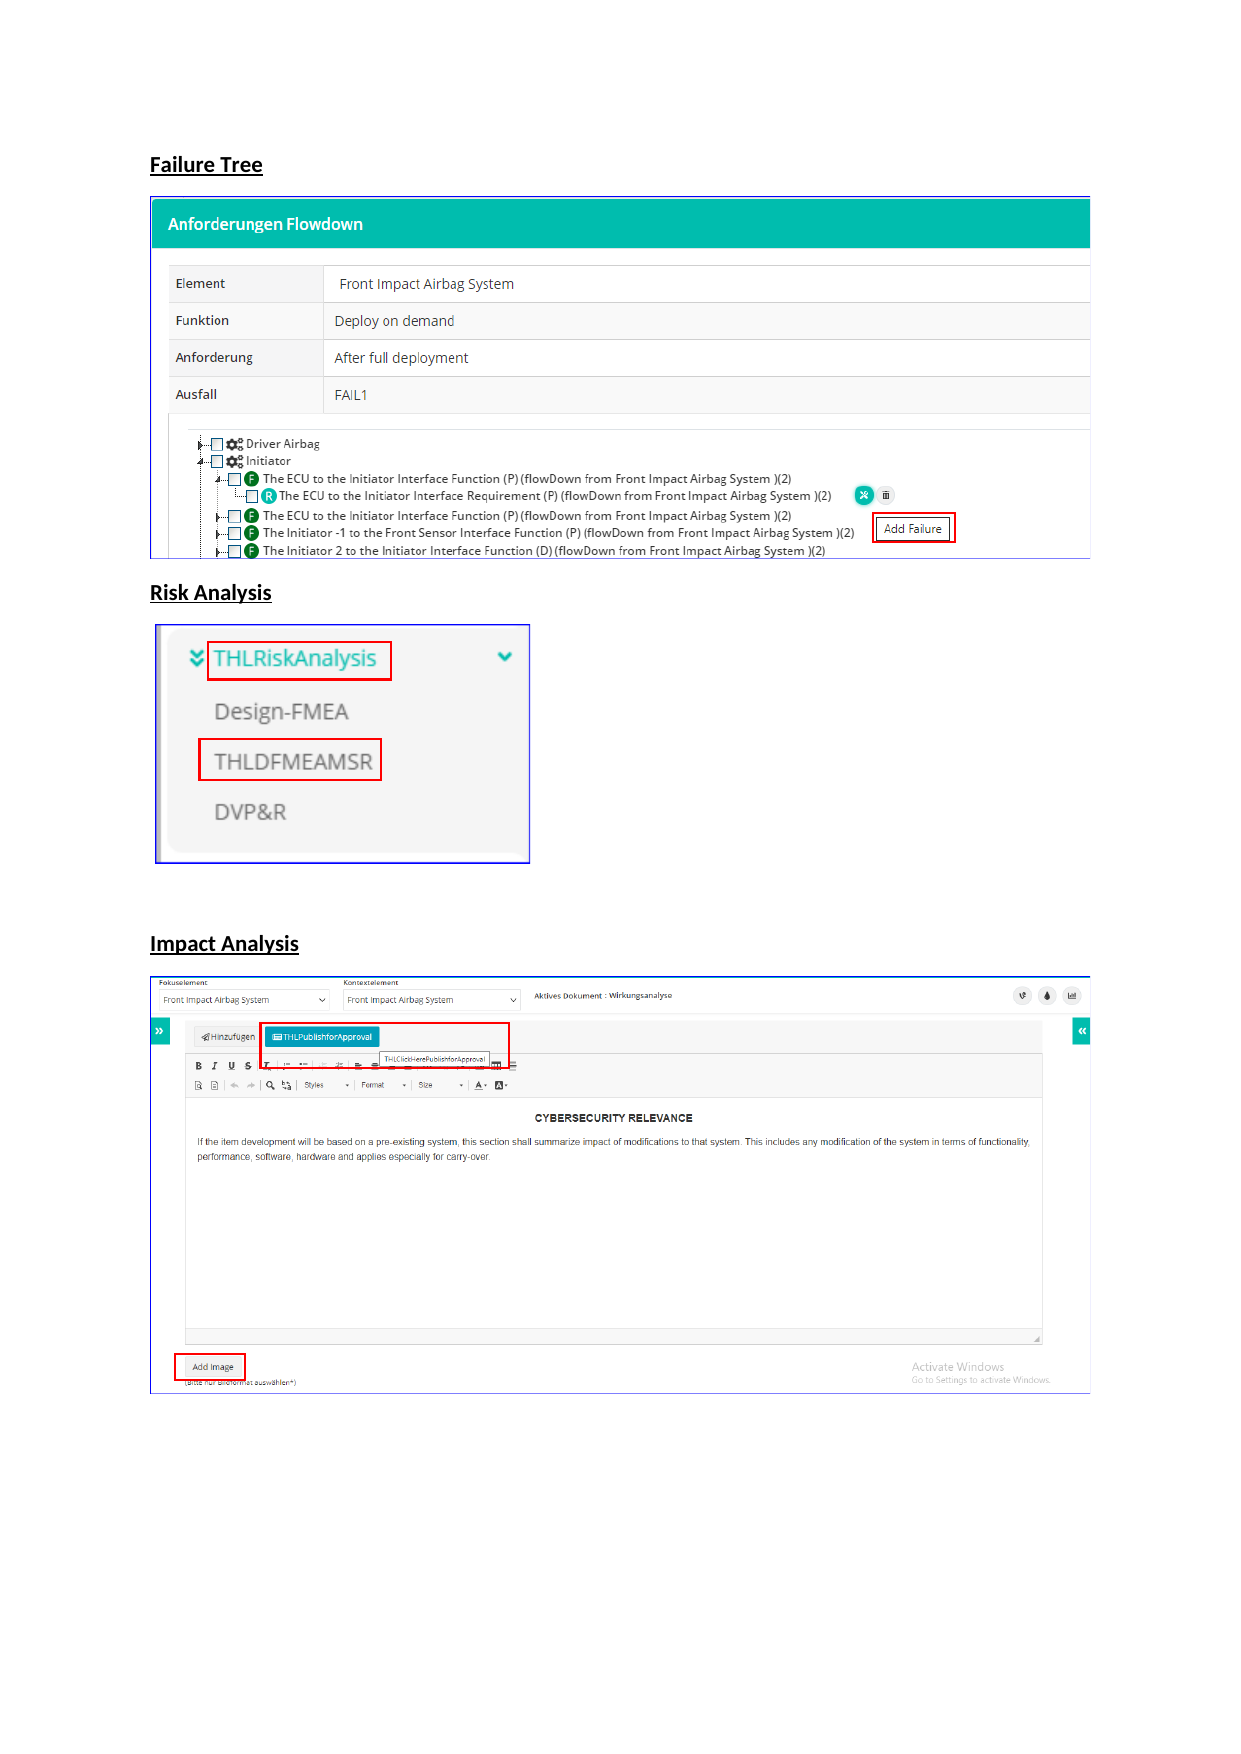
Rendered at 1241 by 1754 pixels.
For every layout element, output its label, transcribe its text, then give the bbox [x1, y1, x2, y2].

text Risk Analysis [150, 578, 1090, 606]
picture [150, 976, 1091, 1394]
text Impact Analysis [150, 929, 1090, 957]
picture [150, 196, 1091, 559]
text Failure Tree [150, 150, 1090, 178]
picture [155, 624, 531, 864]
